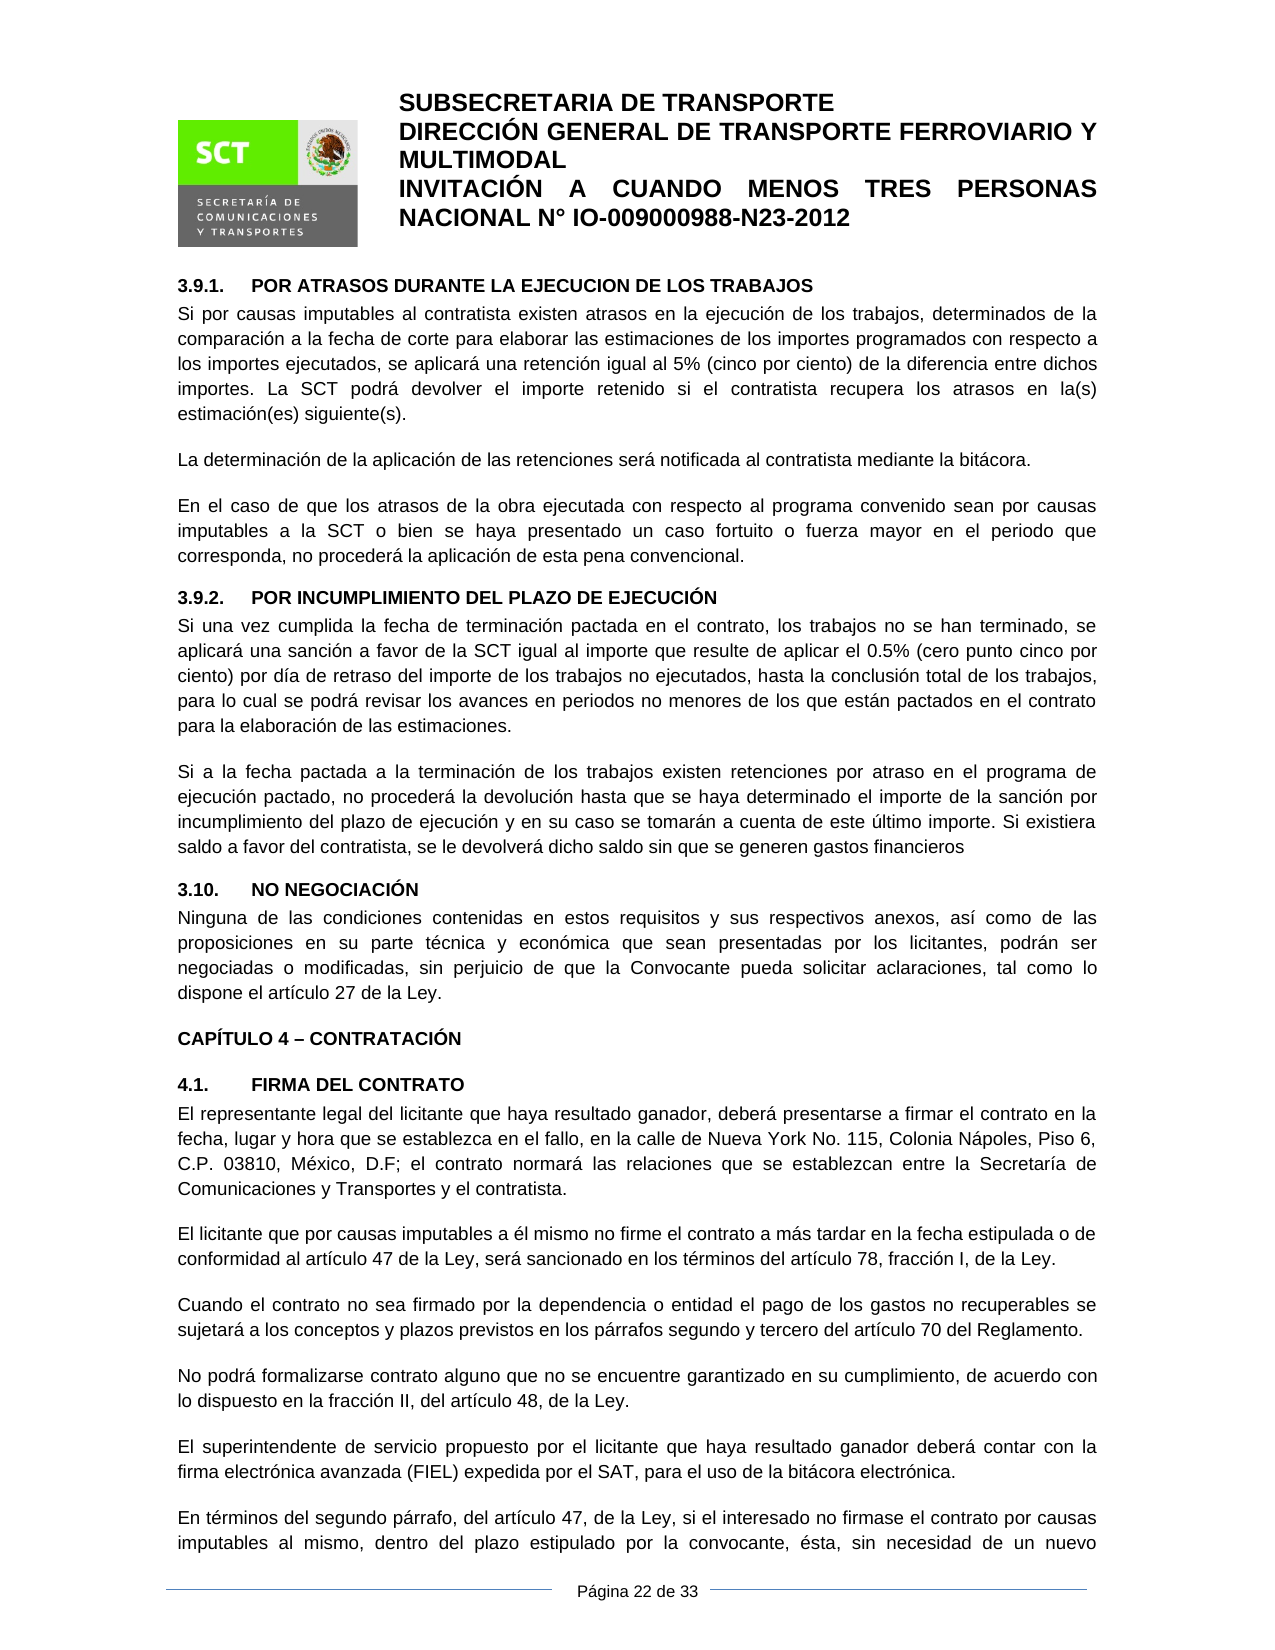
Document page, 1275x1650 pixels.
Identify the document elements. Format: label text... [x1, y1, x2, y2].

text En el caso de que los atrasos de la obra ejecutada con respecto al programa convenido sean por causas imputables a la SCT o bien se haya presentado un caso fortuito o fuerza mayor en el periodo que corresponda, no procederá la aplicación de esta pena convencional. [177, 491, 1098, 566]
text Si por causas imputables al contratista existen atrasos en la ejecución de los trabajos, determinados de la comparación a la fecha de corte para elaborar las estimaciones de los importes programados con respecto a los importes ejecutados, se aplicará una retención igual al 5% (cinco por ciento) de la diferencia entre dichos importes. La SCT podrá devolver el importe retenido si el contratista recupera los atrasos en la(s) estimación(es) siguiente(s). [177, 299, 1098, 424]
text Si una vez cumplida la fecha de terminación pactada en el contrato, los trabajos no se han terminado, se aplicará una sanción a favor de la SCT igual al importe que resulte de aplicar el 0.5% (cero punto cinco por ciento) por día de retraso del importe de los trabajos no ejecutados, hasta la conclusión total de los trabajos, para lo cual se podrá revisar los avances en periodos no menores de los que están pactados en el contrato para la elaboración de las estimaciones. [177, 612, 1098, 737]
subtitle 4.1. FIRMA DEL CONTRATO [177, 1074, 1098, 1096]
text El representante legal del licitante que haya resultado ganador, deberá presentarse a firmar el contrato en la fecha, lugar y hora que se establezca en el fallo, en la calle de Nueva York No. 115, Colonia Nápoles, Piso 6, C.P. 03810, México, D.F; el contrato normará las relaciones que se establezcan entre la Secretaría de Comunicaciones y Transportes y el contratista. [177, 1099, 1098, 1199]
subtitle 3.10. NO NEGOCIACIÓN [177, 878, 1098, 900]
text Cuando el contrato no sea firmado por la dependencia o entidad el pago de los gastos no recuperables se sujetará a los conceptos y plazos previstos en los párrafos segundo y tercero del artículo 70 del Reglamento. [177, 1291, 1098, 1341]
text 3.9.1. POR ATRASOS DURANTE LA EJECUCION DE LOS TRABAJOS [177, 275, 1098, 296]
text El licitante que por causas imputables a él mismo no firme el contrato a más tardar en la fecha estipulada o de conformidad al artículo 47 de la Ley, será sancionado en los términos del artículo 78, fracción I, de la Ley. [177, 1220, 1098, 1270]
picture [178, 120, 358, 246]
text El superintendente de servicio propuesto por el licitante que haya resultado ganador deberá contar con la firma electrónica avanzada (FIEL) expedida por el SAT, para el uso de la bitácora electrónica. [177, 1432, 1098, 1482]
text Si a la fecha pactada a la terminación de los trabajos existen retenciones por atraso en el programa de ejecución pactado, no procederá la devolución hasta que se haya determinado el importe de la sanción por incumplimiento del plazo de ejecución y en su caso se tomarán a cuenta de este último importe. Si existiera saldo a favor del contratista, se le devolverá dicho saldo sin que se generen gastos financieros [177, 758, 1098, 858]
text La determinación de la aplicación de las retenciones será notificada al contratista mediante la bitácora. [177, 445, 1098, 470]
text Ninguna de las condiciones contenidas en estos requisitos y sus respectivos anexos, así como de las proposiciones en su parte técnica y económica que sean presentadas por los licitantes, podrán ser negociadas o modificadas, sin perjuicio de que la Convocante pueda solicitar aclaraciones, tal como lo dispone el artículo 27 de la Ley. [177, 903, 1098, 1003]
text 3.9.2. POR INCUMPLIMIENTO DEL PLAZO DE EJECUCIÓN [177, 587, 1098, 608]
text No podrá formalizarse contrato alguno que no se encuentre garantizado en su cumplimiento, de acuerdo con lo dispuesto en la fracción II, del artículo 48, de la Ley. [177, 1361, 1098, 1411]
subtitle CAPÍTULO 4 – CONTRATACIÓN [177, 1024, 1098, 1049]
